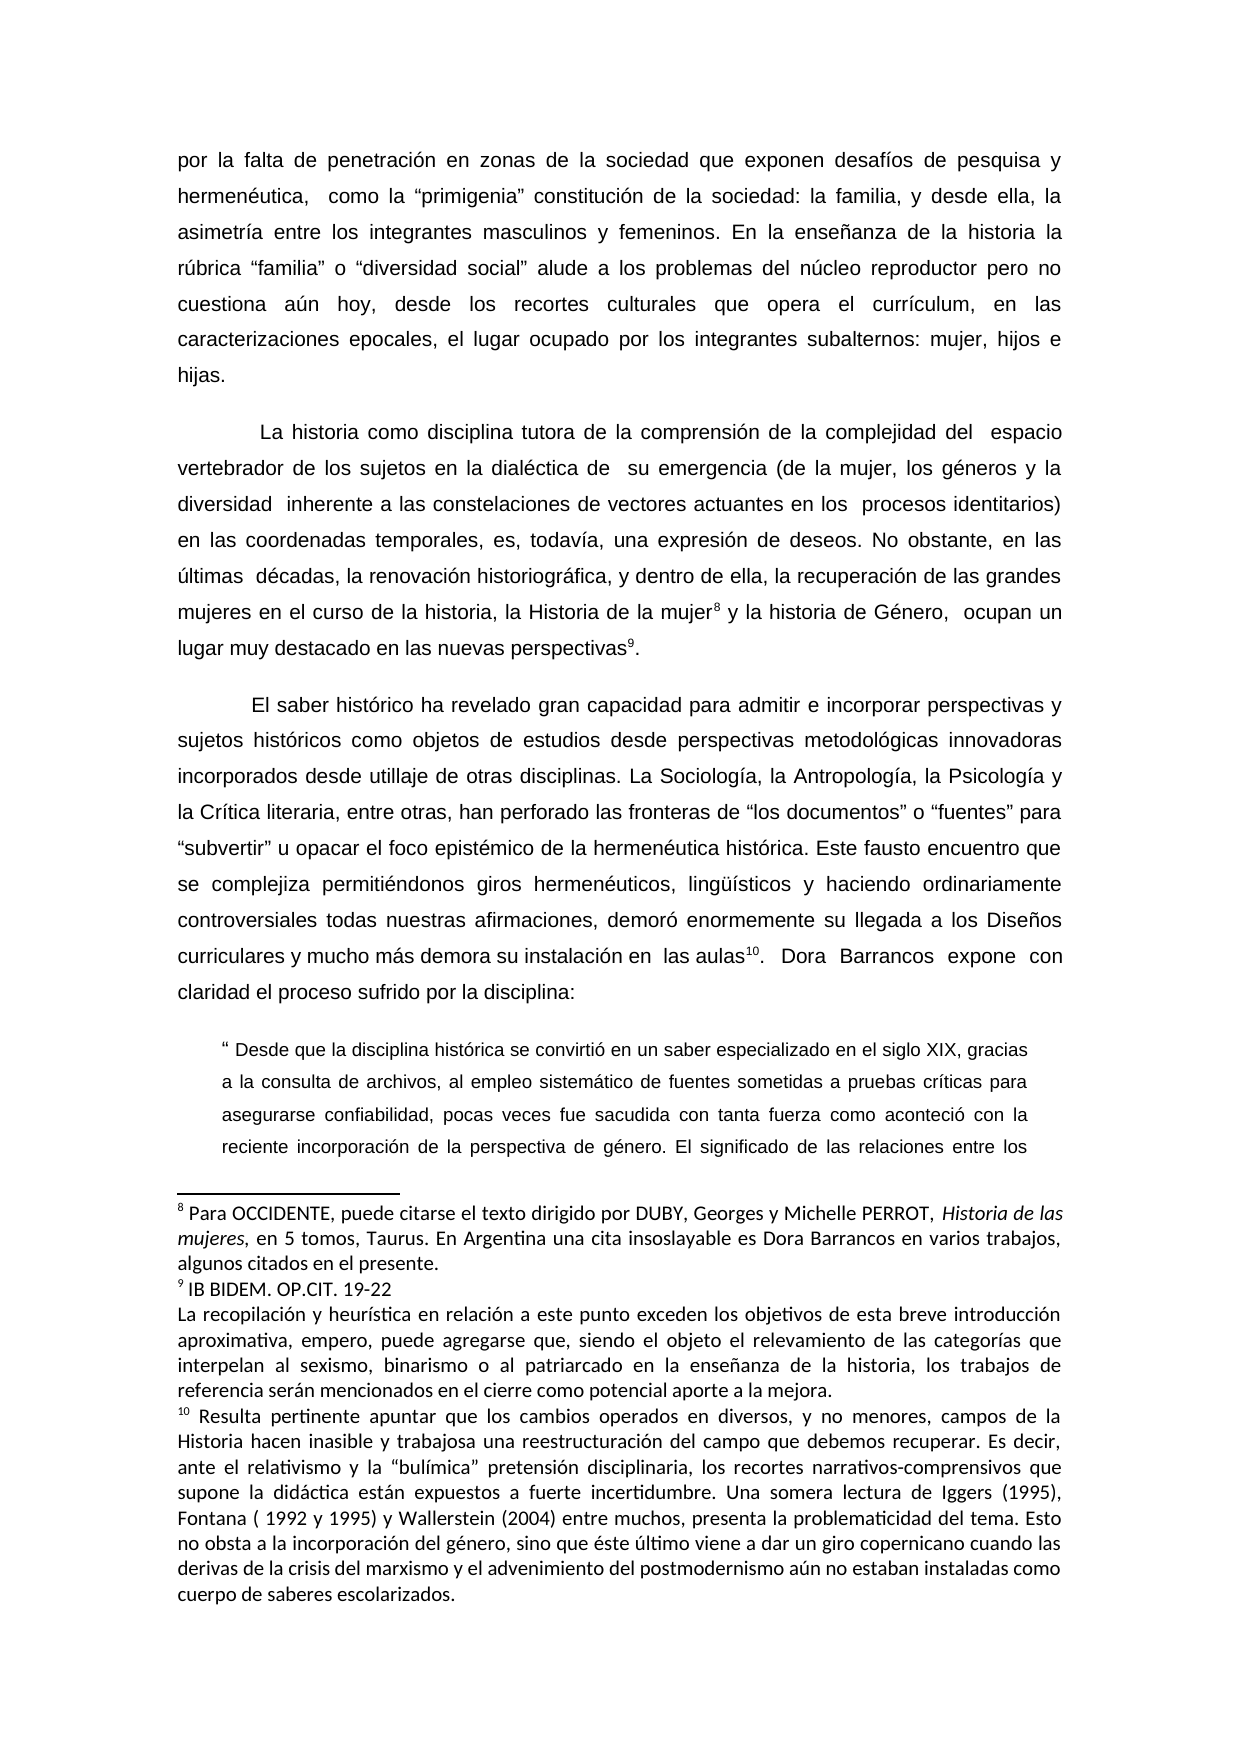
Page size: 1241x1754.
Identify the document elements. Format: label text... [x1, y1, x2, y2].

text “ Desde que la disciplina histórica se convirtió en un saber especializado en el siglo XIX, gracias a la consulta de archivos, al empleo sistemático de fuentes sometidas a pruebas críticas para asegurarse confiabilidad, pocas veces fue sacudida con tanta fuerza como aconteció con la reciente incorporación de la perspectiva de género. El significado de las relaciones entre los sexos fue tardíamente descubierto por el trabajo historiográfico y esto socavó algunos presupuestos de la historia como disciplina (…) preocupada por relatar ciertos acontecimientos y construir memoria pública, no se percató del significado crucial de las relaciones jerarquizadas entre varones y mujeres (…) apenas justipreció su participación más allá de los círculos domésticos y de la esfera de la intimidad”. [222, 1037, 1028, 1157]
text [177, 148, 1063, 387]
text El saber histórico ha revelado gran capacidad para admitir e incorporar perspectivas y sujetos históricos como objetos de estudios desde perspectivas metodológicas innovadoras incorporados desde utillaje de otras disciplinas. La Sociología, la Antropología, la Psicología y la Crítica literaria, entre otras, han perforado las fronteras de “los documentos” o “fuentes” para “subvertir” u opacar el foco epistémico de la hermenéutica histórica. Este fausto encuentro que se complejiza permitiéndonos giros hermenéuticos, lingüísticos y haciendo ordinariamente controversiales todas nuestras afirmaciones, demoró enormemente su llegada a los Diseños curriculares y mucho más demora su instalación en las aulas. Dora Barrancos expone con claridad el proceso sufrido por la disciplina: [177, 692, 1063, 1004]
text La historia como disciplina tutora de la comprensión de la complejidad del espacio vertebrador de los sujetos en la dialéctica de su emergencia (de la mujer, los géneros y la diversidad inherente a las constelaciones de vectores actuantes en los procesos identitarios) en las coordenadas temporales, es, todavía, una expresión de deseos. No obstante, en las últimas décadas, la renovación historiográfica, y dentro de ella, la recuperación de las grandes mujeres en el curso de la historia, la Historia de la mujer y la historia de Género, ocupan un lugar muy destacado en las nuevas perspectivas. [177, 420, 1063, 659]
